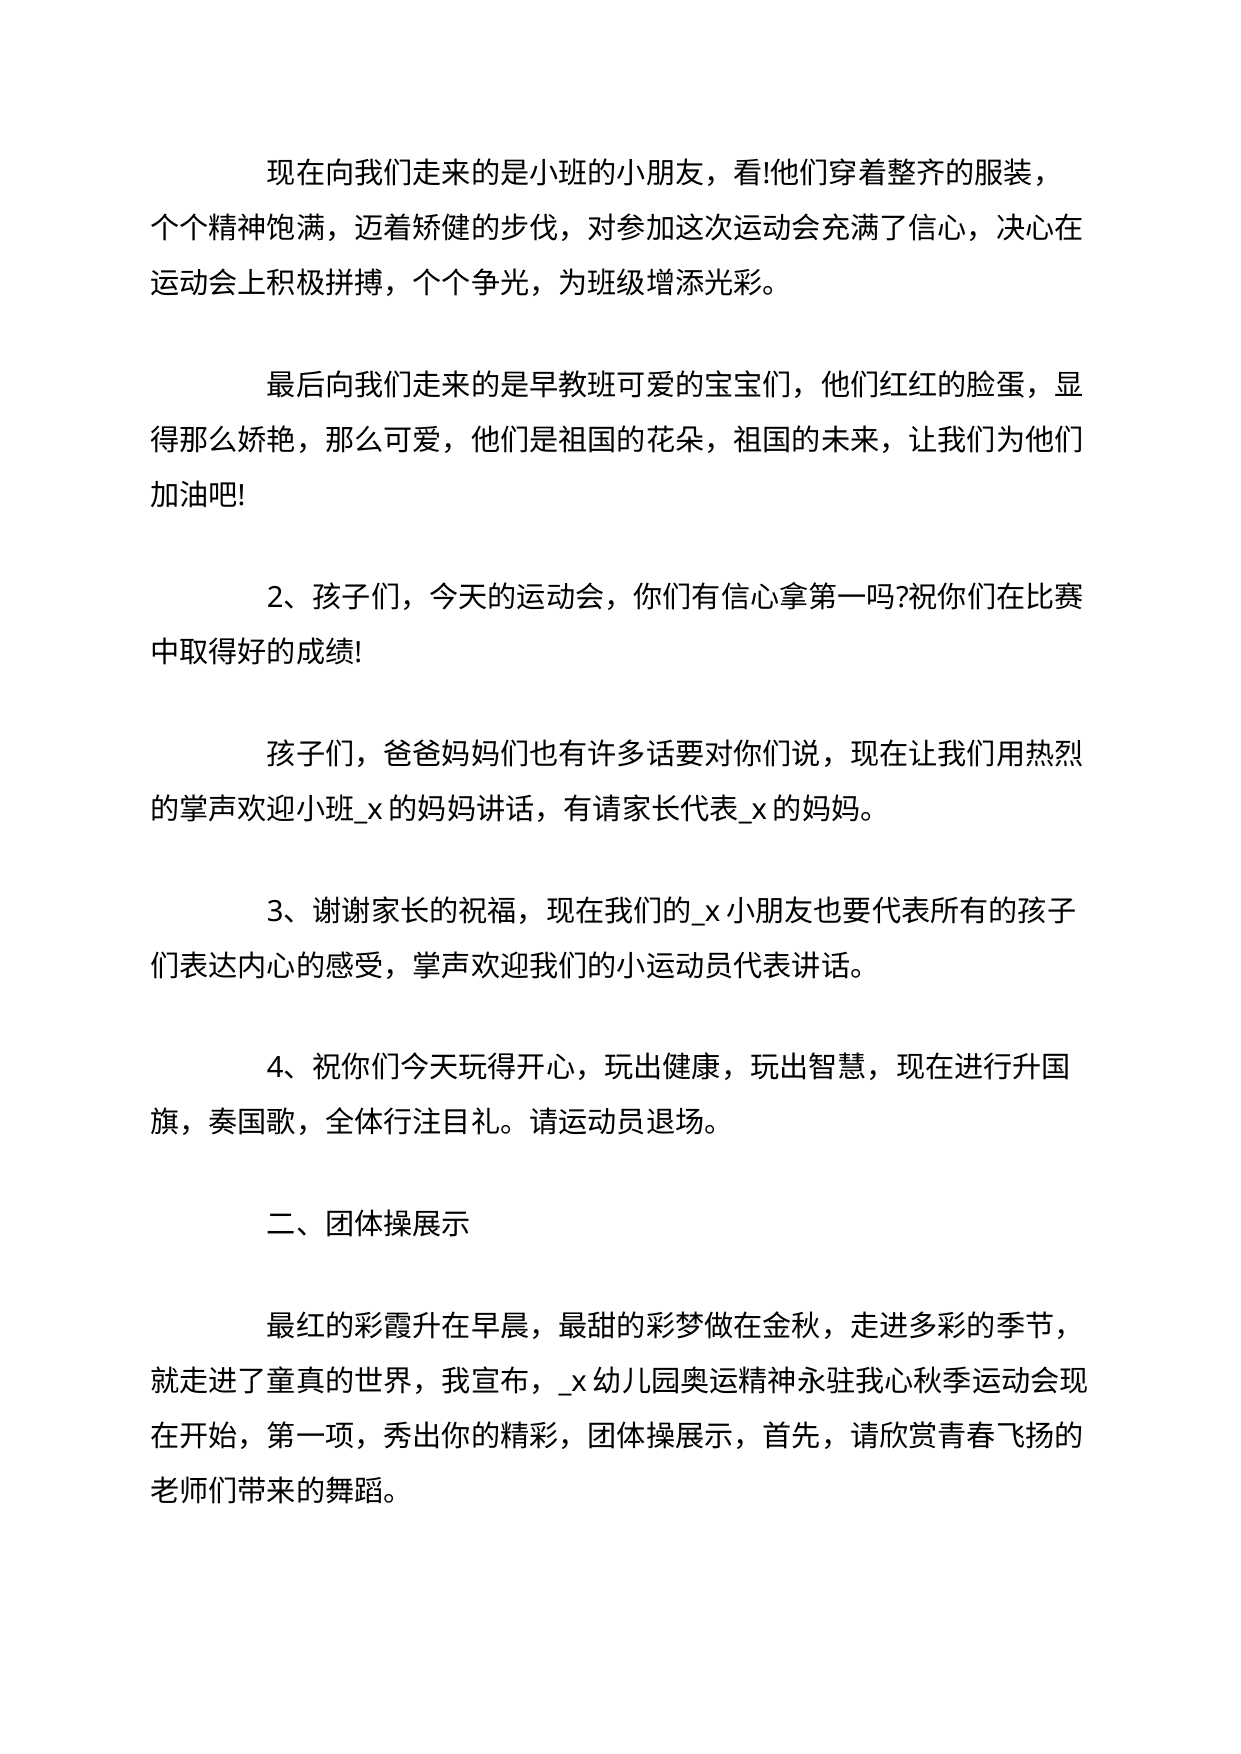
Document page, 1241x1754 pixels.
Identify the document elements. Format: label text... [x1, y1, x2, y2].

text 3、谢谢家长的祝福，现在我们的_x小朋友也要代表所有的孩子们表达内心的感受，掌声欢迎我们的小运动员代表讲话。 [150, 887, 1090, 984]
text 现在向我们走来的是小班的小朋友，看!他们穿着整齐的服装，个个精神饱满，迈着矫健的步伐，对参加这次运动会充满了信心，决心在运动会上积极拼搏，个个争光，为班级增添光彩。 [150, 150, 1090, 302]
text 孩子们，爸爸妈妈们也有许多话要对你们说，现在让我们用热烈的掌声欢迎小班_x的妈妈讲话，有请家长代表_x的妈妈。 [150, 730, 1090, 828]
text 最后向我们走来的是早教班可爱的宝宝们，他们红红的脸蛋，显得那么娇艳，那么可爱，他们是祖国的花朵，祖国的未来，让我们为他们加油吧! [150, 362, 1090, 514]
text 2、孩子们，今天的运动会，你们有信心拿第一吗?祝你们在比赛中取得好的成绩! [150, 573, 1090, 671]
text 最红的彩霞升在早晨，最甜的彩梦做在金秋，走进多彩的季节，就走进了童真的世界，我宣布，_x幼儿园奥运精神永驻我心秋季运动会现在开始，第一项，秀出你的精彩，团体操展示，首先，请欣赏青春飞扬的老师们带来的舞蹈。 [150, 1303, 1090, 1510]
text 4、祝你们今天玩得开心，玩出健康，玩出智慧，现在进行升国旗，奏国歌，全体行注目礼。请运动员退场。 [150, 1044, 1090, 1141]
text 二、团体操展示 [150, 1201, 1090, 1243]
